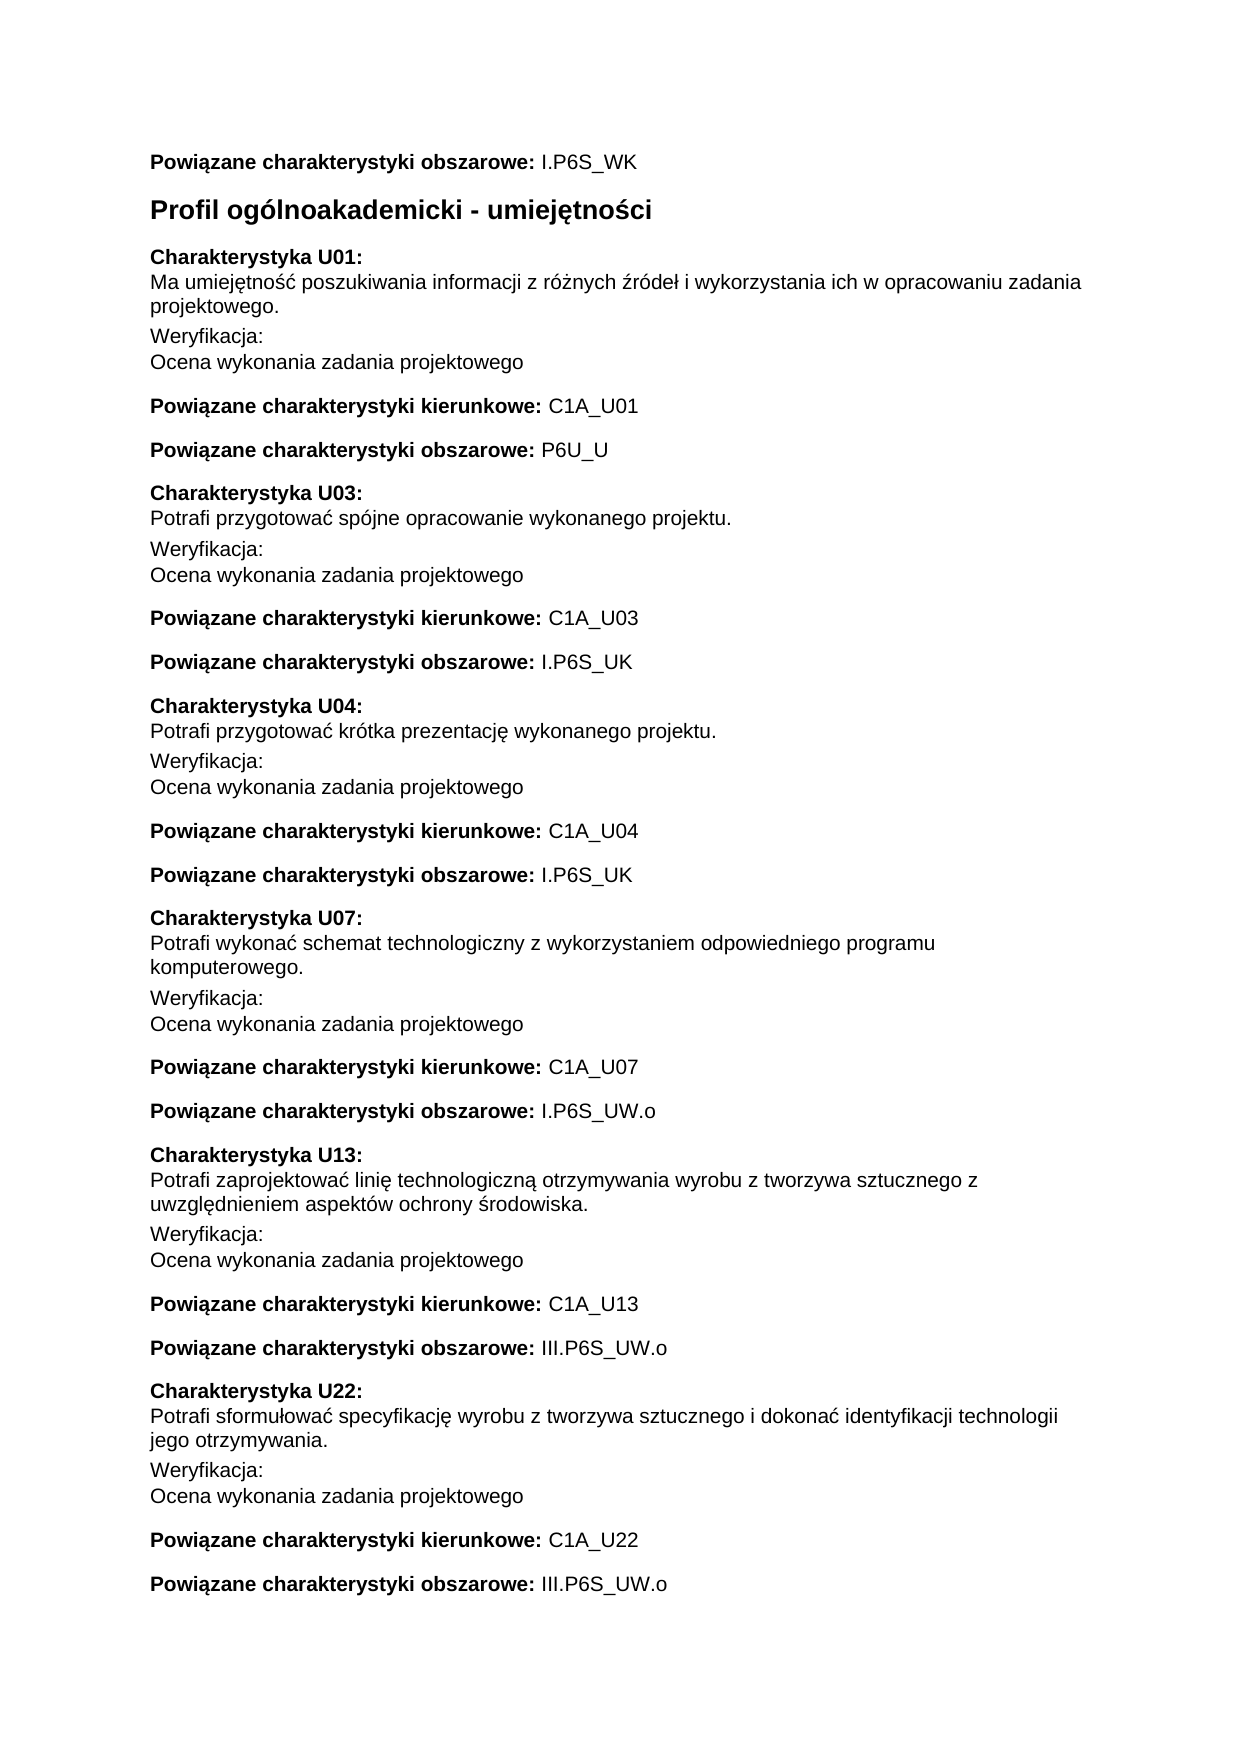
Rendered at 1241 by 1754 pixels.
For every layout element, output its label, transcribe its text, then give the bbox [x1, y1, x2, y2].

text Charakterystyka U22: [150, 1379, 1090, 1403]
text Charakterystyka U03: [150, 481, 1090, 505]
text Weryfikacja: [150, 985, 1090, 1009]
text Powiązane charakterystyki obszarowe: I.P6S_UW.o [150, 1099, 1090, 1123]
text Ocena wykonania zadania projektowego [150, 562, 1090, 586]
text Ocena wykonania zadania projektowego [150, 1011, 1090, 1035]
text Powiązane charakterystyki kierunkowe: C1A_U03 [150, 606, 1090, 630]
text Weryfikacja: [150, 536, 1090, 560]
text Ocena wykonania zadania projektowego [150, 1484, 1090, 1508]
text Powiązane charakterystyki kierunkowe: C1A_U01 [150, 394, 1090, 418]
text Potrafi wykonać schemat technologiczny z wykorzystaniem odpowiedniego programu komputerowego. [150, 931, 1090, 979]
text Powiązane charakterystyki kierunkowe: C1A_U07 [150, 1055, 1090, 1079]
text Powiązane charakterystyki kierunkowe: C1A_U13 [150, 1292, 1090, 1316]
text Powiązane charakterystyki kierunkowe: C1A_U04 [150, 819, 1090, 843]
text Ocena wykonania zadania projektowego [150, 350, 1090, 374]
subtitle Profil ogólnoakademicki - umiejętności [150, 194, 1090, 225]
text Ocena wykonania zadania projektowego [150, 1248, 1090, 1272]
text Weryfikacja: [150, 749, 1090, 773]
text Ma umiejętność poszukiwania informacji z różnych źródeł i wykorzystania ich w opracowaniu zadania projektowego. [150, 270, 1090, 318]
text Potrafi sformułować specyfikację wyrobu z tworzywa sztucznego i dokonać identyfikacji technologii jego otrzymywania. [150, 1404, 1090, 1452]
text Powiązane charakterystyki obszarowe: I.P6S_UK [150, 862, 1090, 886]
text Potrafi zaprojektować linię technologiczną otrzymywania wyrobu z tworzywa sztucznego z uwzględnieniem aspektów ochrony środowiska. [150, 1168, 1090, 1216]
text Ocena wykonania zadania projektowego [150, 775, 1090, 799]
text Powiązane charakterystyki kierunkowe: C1A_U22 [150, 1528, 1090, 1552]
text Weryfikacja: [150, 324, 1090, 348]
text Charakterystyka U13: [150, 1143, 1090, 1167]
text Charakterystyka U04: [150, 694, 1090, 718]
text Charakterystyka U07: [150, 906, 1090, 930]
text Powiązane charakterystyki obszarowe: I.P6S_WK [150, 150, 1090, 174]
text Powiązane charakterystyki obszarowe: III.P6S_UW.o [150, 1572, 1090, 1596]
text Powiązane charakterystyki obszarowe: P6U_U [150, 437, 1090, 461]
text Potrafi przygotować krótka prezentację wykonanego projektu. [150, 719, 1090, 743]
text Powiązane charakterystyki obszarowe: III.P6S_UW.o [150, 1335, 1090, 1359]
text Weryfikacja: [150, 1458, 1090, 1482]
text Weryfikacja: [150, 1222, 1090, 1246]
text Charakterystyka U01: [150, 245, 1090, 269]
text Powiązane charakterystyki obszarowe: I.P6S_UK [150, 650, 1090, 674]
text Potrafi przygotować spójne opracowanie wykonanego projektu. [150, 506, 1090, 530]
